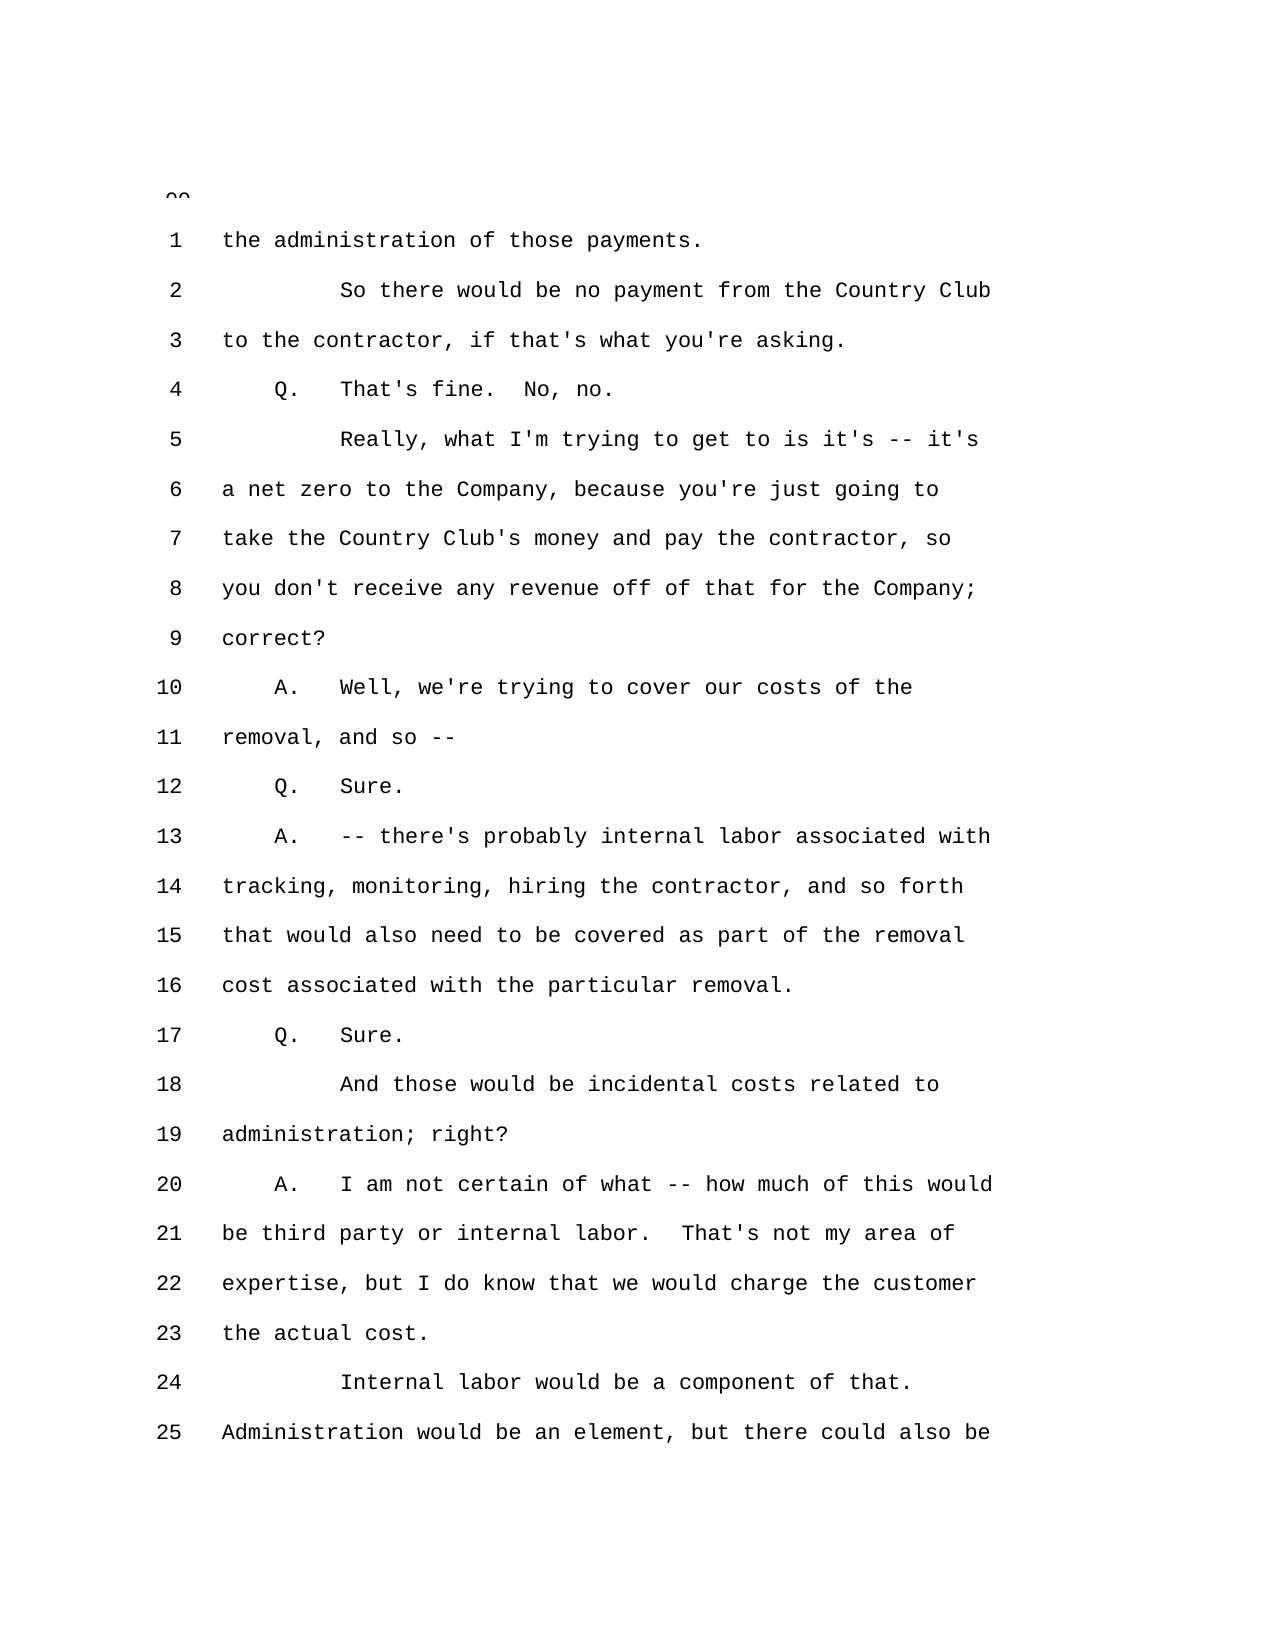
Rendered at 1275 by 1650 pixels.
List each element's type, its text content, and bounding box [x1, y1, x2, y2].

list removal, and so -- [156, 726, 1096, 751]
list cost associated with the particular removal. [156, 974, 1096, 999]
list you don't receive any revenue off of that for the Company; [169, 577, 1096, 602]
list Administration would be an element, but there could also be [156, 1421, 1096, 1446]
list correct? [169, 627, 1096, 651]
list a net zero to the Company, because you're just going to [169, 478, 1096, 502]
list to the contractor, if that's what you're asking. [169, 329, 1096, 354]
list Q. That's fine. No, no. [169, 378, 1096, 403]
list Really, what I'm trying to get to is it's -- it's [169, 428, 1096, 453]
list tracking, monitoring, hiring the contractor, and so forth [156, 875, 1096, 899]
list be third party or internal labor. That's not my area of [156, 1222, 1096, 1247]
list A. Well, we're trying to cover our costs of the [156, 676, 1096, 701]
list Internal labor would be a component of that. [156, 1371, 1096, 1396]
list take the Country Club's money and pay the contractor, so [169, 527, 1096, 552]
list And those would be incidental costs related to [156, 1073, 1096, 1098]
list So there would be no payment from the Country Club [169, 279, 1096, 304]
list Q. Sure. [156, 776, 1096, 800]
list the administration of those payments. [169, 229, 1096, 254]
list A. -- there's probably internal labor associated with [156, 825, 1096, 850]
list Q. Sure. [156, 1024, 1096, 1048]
list the actual cost. [156, 1322, 1096, 1346]
list that would also need to be covered as part of the removal [156, 924, 1096, 949]
list expertise, but I do know that we would charge the customer [156, 1272, 1096, 1297]
list A. I am not certain of what -- how much of this would [156, 1173, 1096, 1197]
list administration; right? [156, 1123, 1096, 1148]
